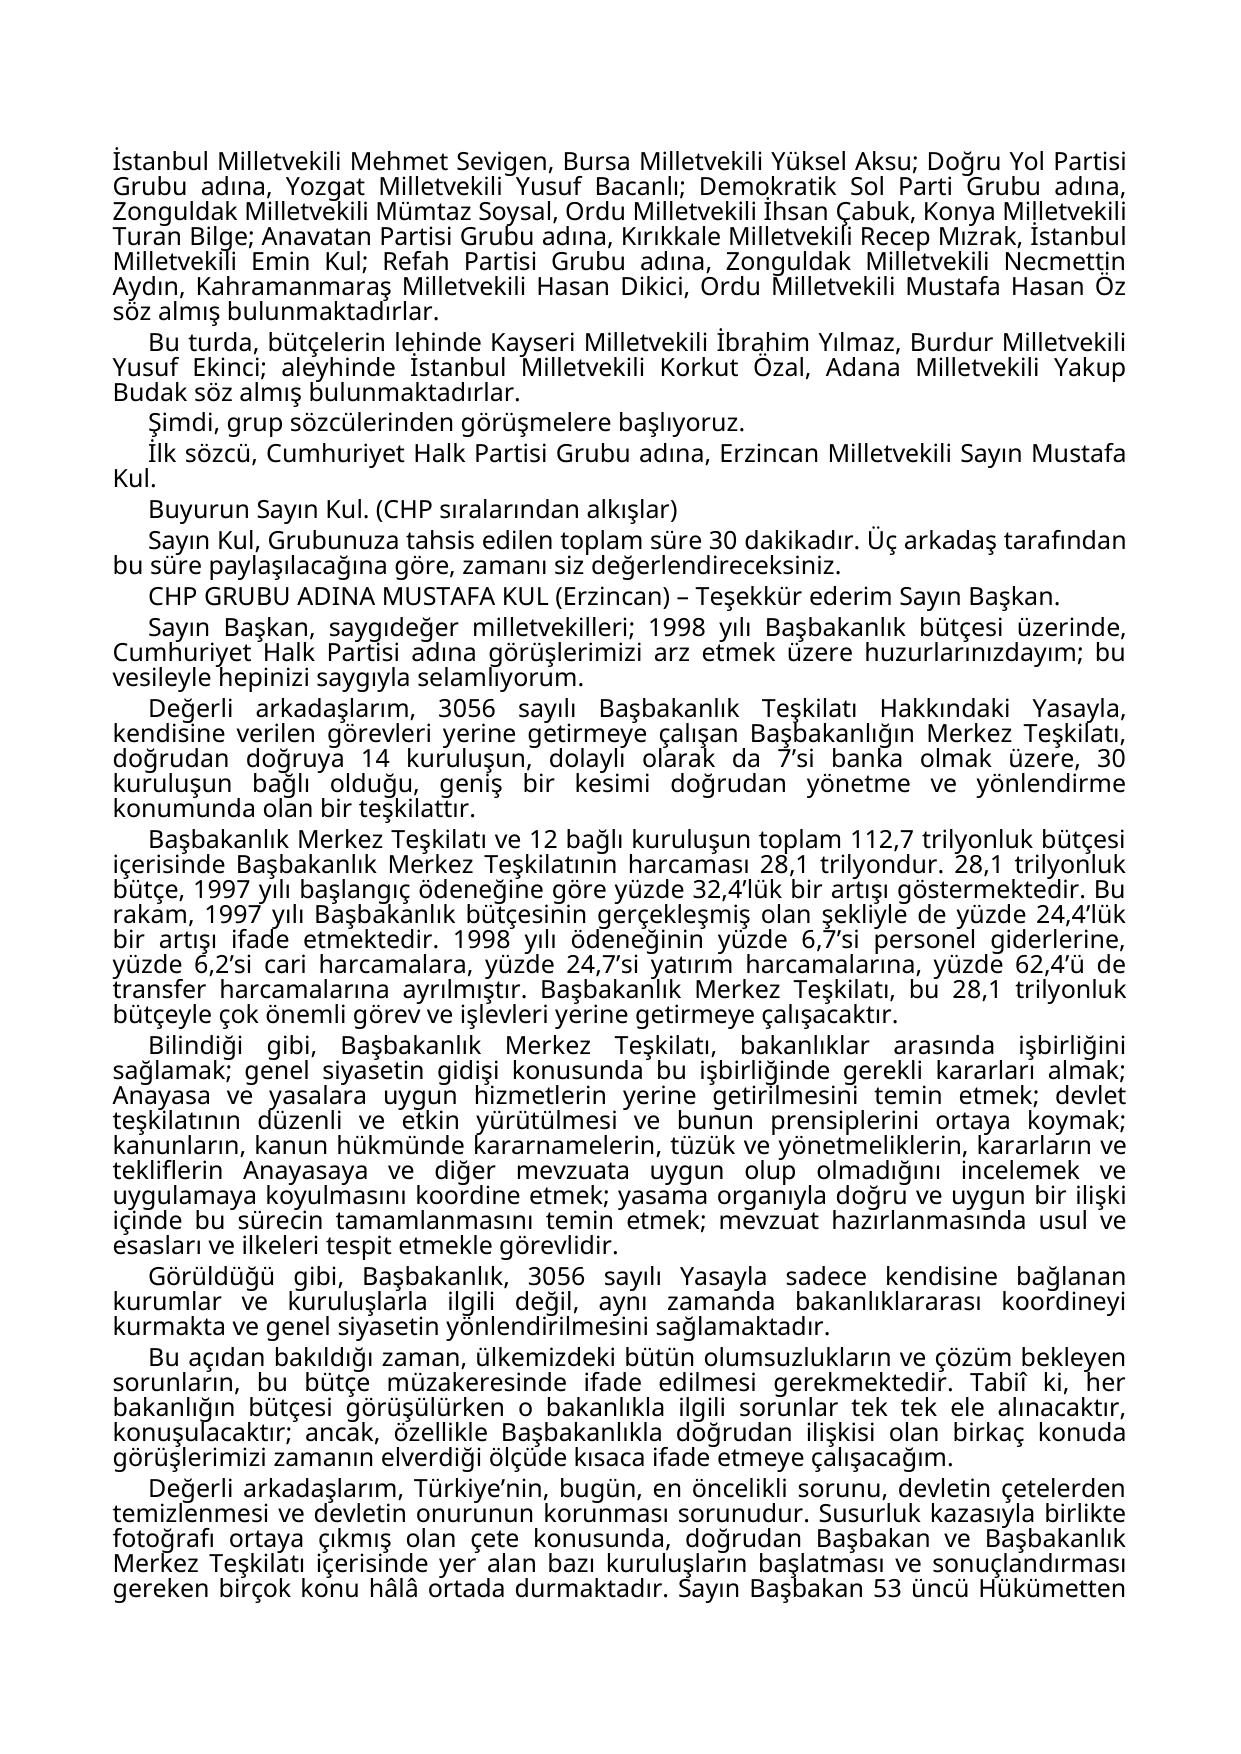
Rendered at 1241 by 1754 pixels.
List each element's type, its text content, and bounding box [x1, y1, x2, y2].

text Bilindiği gibi, Başbakanlık Merkez Teşkilatı, bakanlıklar arasında işbirliğini sağlamak; genel siyasetin gidişi konusunda bu işbirliğinde gerekli kararları almak; Anayasa ve yasalara uygun hizmetlerin yerine getirilmesini temin etmek; devlet teşkilatının düzenli ve etkin yürütülmesi ve bunun prensiplerini ortaya koymak; kanunların, kanun hükmünde kararnamelerin, tüzük ve yönetmeliklerin, kararların ve tekliflerin Anayasaya ve diğer mevzuata uygun olup olmadığını incelemek ve uygulamaya koyulmasını koordine etmek; yasama organıyla doğru ve uygun bir ilişki içinde bu sürecin tamamlanmasını temin etmek; mevzuat hazırlanmasında usul ve esasları ve ilkeleri tespit etmekle görevlidir. [112, 1034, 1128, 1259]
text Sayın Başkan, saygıdeğer milletvekilleri; 1998 yılı Başbakanlık bütçesi üzerinde, Cumhuriyet Halk Partisi adına görüşlerimizi arz etmek üzere huzurlarınızdayım; bu vesileyle hepinizi saygıyla selamlıyorum. [112, 617, 1128, 692]
text Bu açıdan bakıldığı zaman, ülkemizdeki bütün olumsuzlukların ve çözüm bekleyen sorunların, bu bütçe müzakeresinde ifade edilmesi gerekmektedir. Tabiî ki, her bakanlığın bütçesi görüşülürken o bakanlıkla ilgili sorunlar tek tek ele alınacaktır, konuşulacaktır; ancak, özellikle Başbakanlıkla doğrudan ilişkisi olan birkaç konuda görüşlerimizi zamanın elverdiği ölçüde kısaca ifade etmeye çalışacağım. [112, 1346, 1128, 1471]
text Görüldüğü gibi, Başbakanlık, 3056 sayılı Yasayla sadece kendisine bağlanan kurumlar ve kuruluşlarla ilgili değil, aynı zamanda bakanlıklararası koordineyi kurmakta ve genel siyasetin yönlendirilmesini sağlamaktadır. [112, 1265, 1128, 1340]
text Buyurun Sayın Kul. (CHP sıralarından alkışlar) [112, 499, 1128, 524]
text Şimdi, grup sözcülerinden görüşmelere başlıyoruz. [112, 412, 1128, 437]
text Başbakanlık Merkez Teşkilatı ve 12 bağlı kuruluşun toplam 112,7 trilyonluk bütçesi içerisinde Başbakanlık Merkez Teşkilatının harcaması 28,1 trilyondur. 28,1 trilyonluk bütçe, 1997 yılı başlangıç ödeneğine göre yüzde 32,4’lük bir artışı göstermektedir. Bu rakam, 1997 yılı Başbakanlık bütçesinin gerçekleşmiş olan şekliyle de yüzde 24,4’lük bir artışı ifade etmektedir. 1998 yılı ödeneğinin yüzde 6,7’si personel giderlerine, yüzde 6,2’si cari harcamalara, yüzde 24,7’si yatırım harcamalarına, yüzde 62,4’ü de transfer harcamalarına ayrılmıştır. Başbakanlık Merkez Teşkilatı, bu 28,1 trilyonluk bütçeyle çok önemli görev ve işlevleri yerine getirmeye çalışacaktır. [112, 828, 1128, 1028]
text Bu turda, bütçelerin lehinde Kayseri Milletvekili İbrahim Yılmaz, Burdur Milletvekili Yusuf Ekinci; aleyhinde İstanbul Milletvekili Korkut Özal, Adana Milletvekili Yakup Budak söz almış bulunmaktadırlar. [112, 331, 1128, 406]
text İlk sözcü, Cumhuriyet Halk Partisi Grubu adına, Erzincan Milletvekili Sayın Mustafa Kul. [112, 443, 1128, 493]
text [112, 1477, 1128, 1602]
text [112, 150, 1128, 325]
text CHP GRUBU ADINA MUSTAFA KUL (Erzincan) – Teşekkür ederim Sayın Başkan. [112, 586, 1128, 611]
text Sayın Kul, Grubunuza tahsis edilen toplam süre 30 dakikadır. Üç arkadaş tarafından bu süre paylaşılacağına göre, zamanı siz değerlendireceksiniz. [112, 530, 1128, 580]
text Değerli arkadaşlarım, 3056 sayılı Başbakanlık Teşkilatı Hakkındaki Yasayla, kendisine verilen görevleri yerine getirmeye çalışan Başbakanlığın Merkez Teşkilatı, doğrudan doğruya 14 kuruluşun, dolaylı olarak da 7’si banka olmak üzere, 30 kuruluşun bağlı olduğu, geniş bir kesimi doğrudan yönetme ve yönlendirme konumunda olan bir teşkilattır. [112, 697, 1128, 822]
